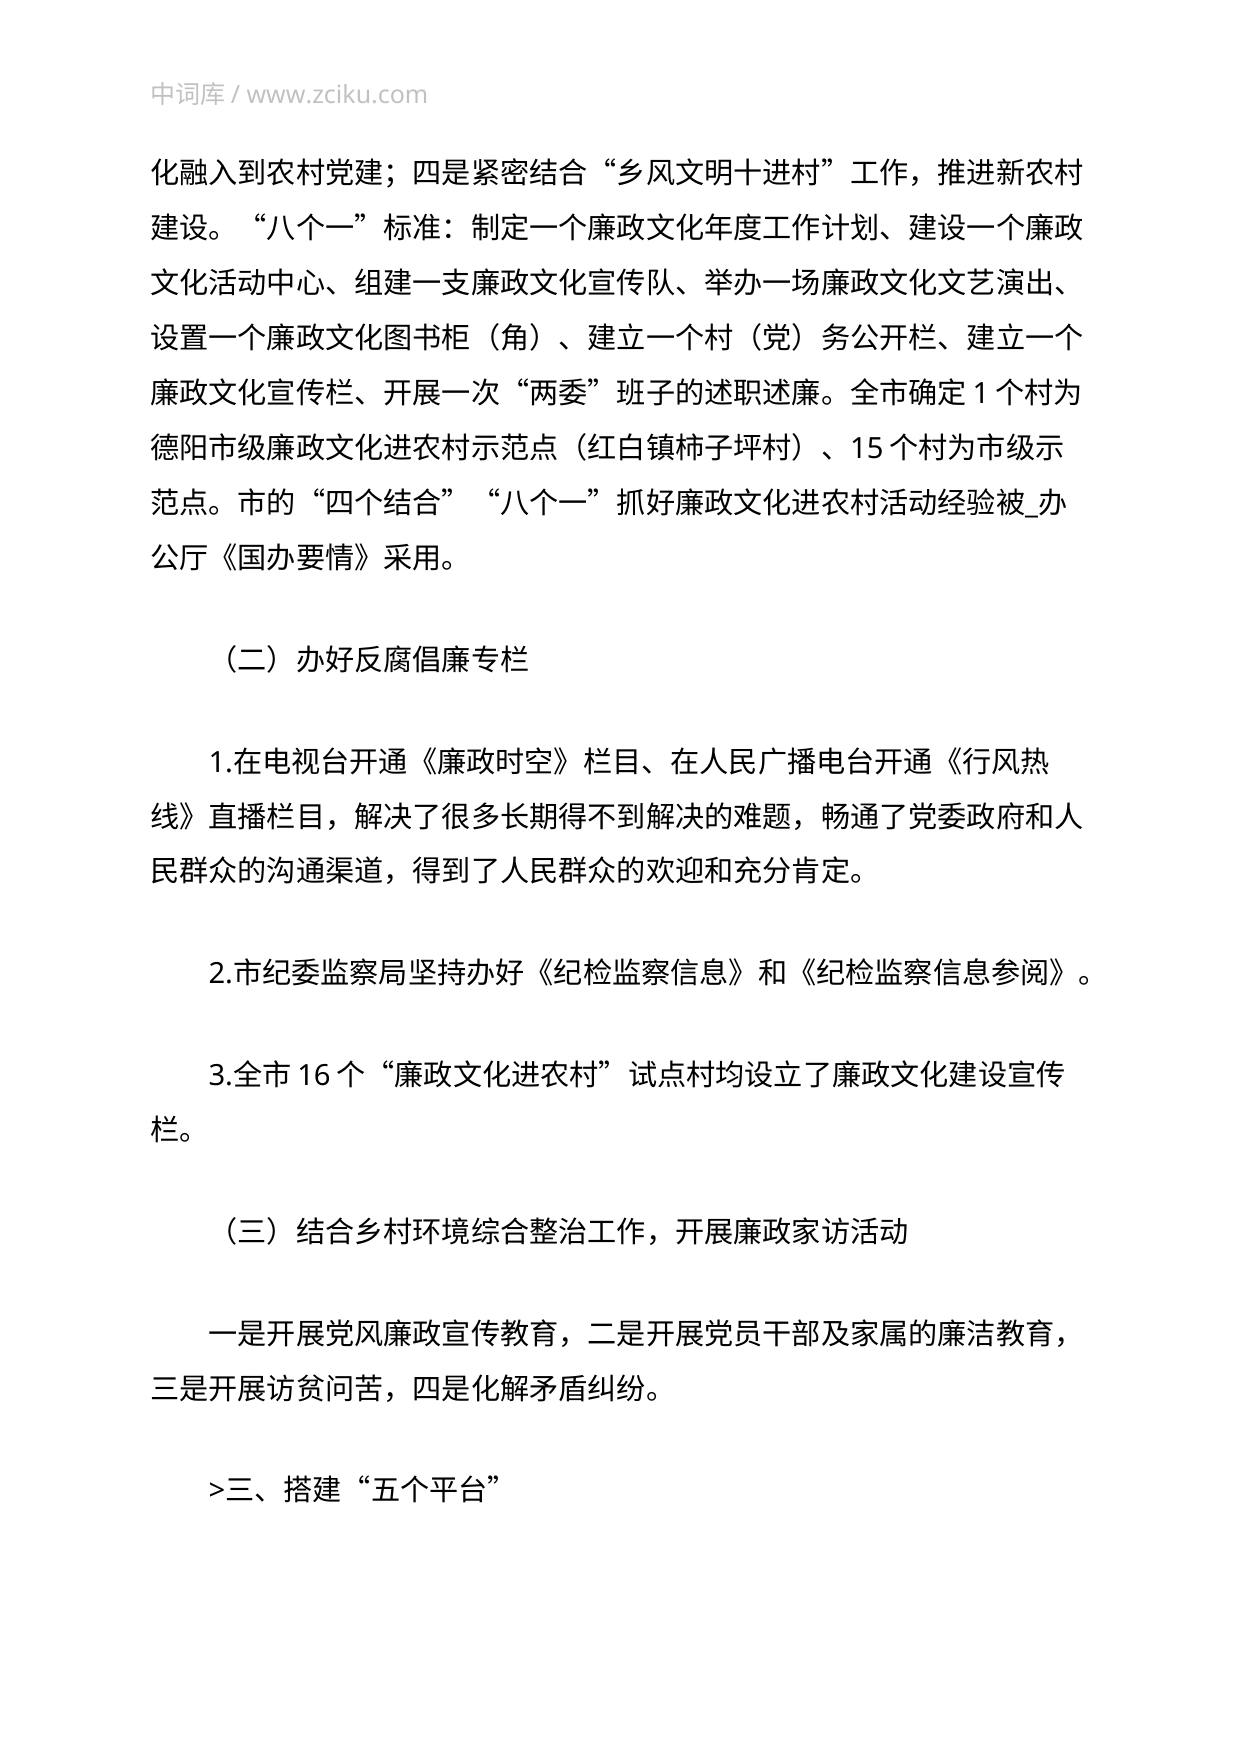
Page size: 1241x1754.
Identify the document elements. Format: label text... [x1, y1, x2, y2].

text 2.市纪委监察局坚持办好《纪检监察信息》和《纪检监察信息参阅》。 [150, 950, 1090, 992]
text 一是开展党风廉政宣传教育，二是开展党员干部及家属的廉洁教育，三是开展访贫问苦，四是化解矛盾纠纷。 [150, 1310, 1090, 1407]
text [150, 150, 1090, 577]
text （三）结合乡村环境综合整治工作，开展廉政家访活动 [150, 1208, 1090, 1251]
text 1.在电视台开通《廉政时空》栏目、在人民广播电台开通《行风热线》直播栏目，解决了很多长期得不到解决的难题，畅通了党委政府和人民群众的沟通渠道，得到了人民群众的欢迎和充分肯定。 [150, 738, 1090, 890]
text >三、搭建“五个平台” [150, 1467, 1090, 1509]
text （二）办好反腐倡廉专栏 [150, 636, 1090, 679]
text 3.全市16个“廉政文化进农村”试点村均设立了廉政文化建设宣传栏。 [150, 1052, 1090, 1149]
